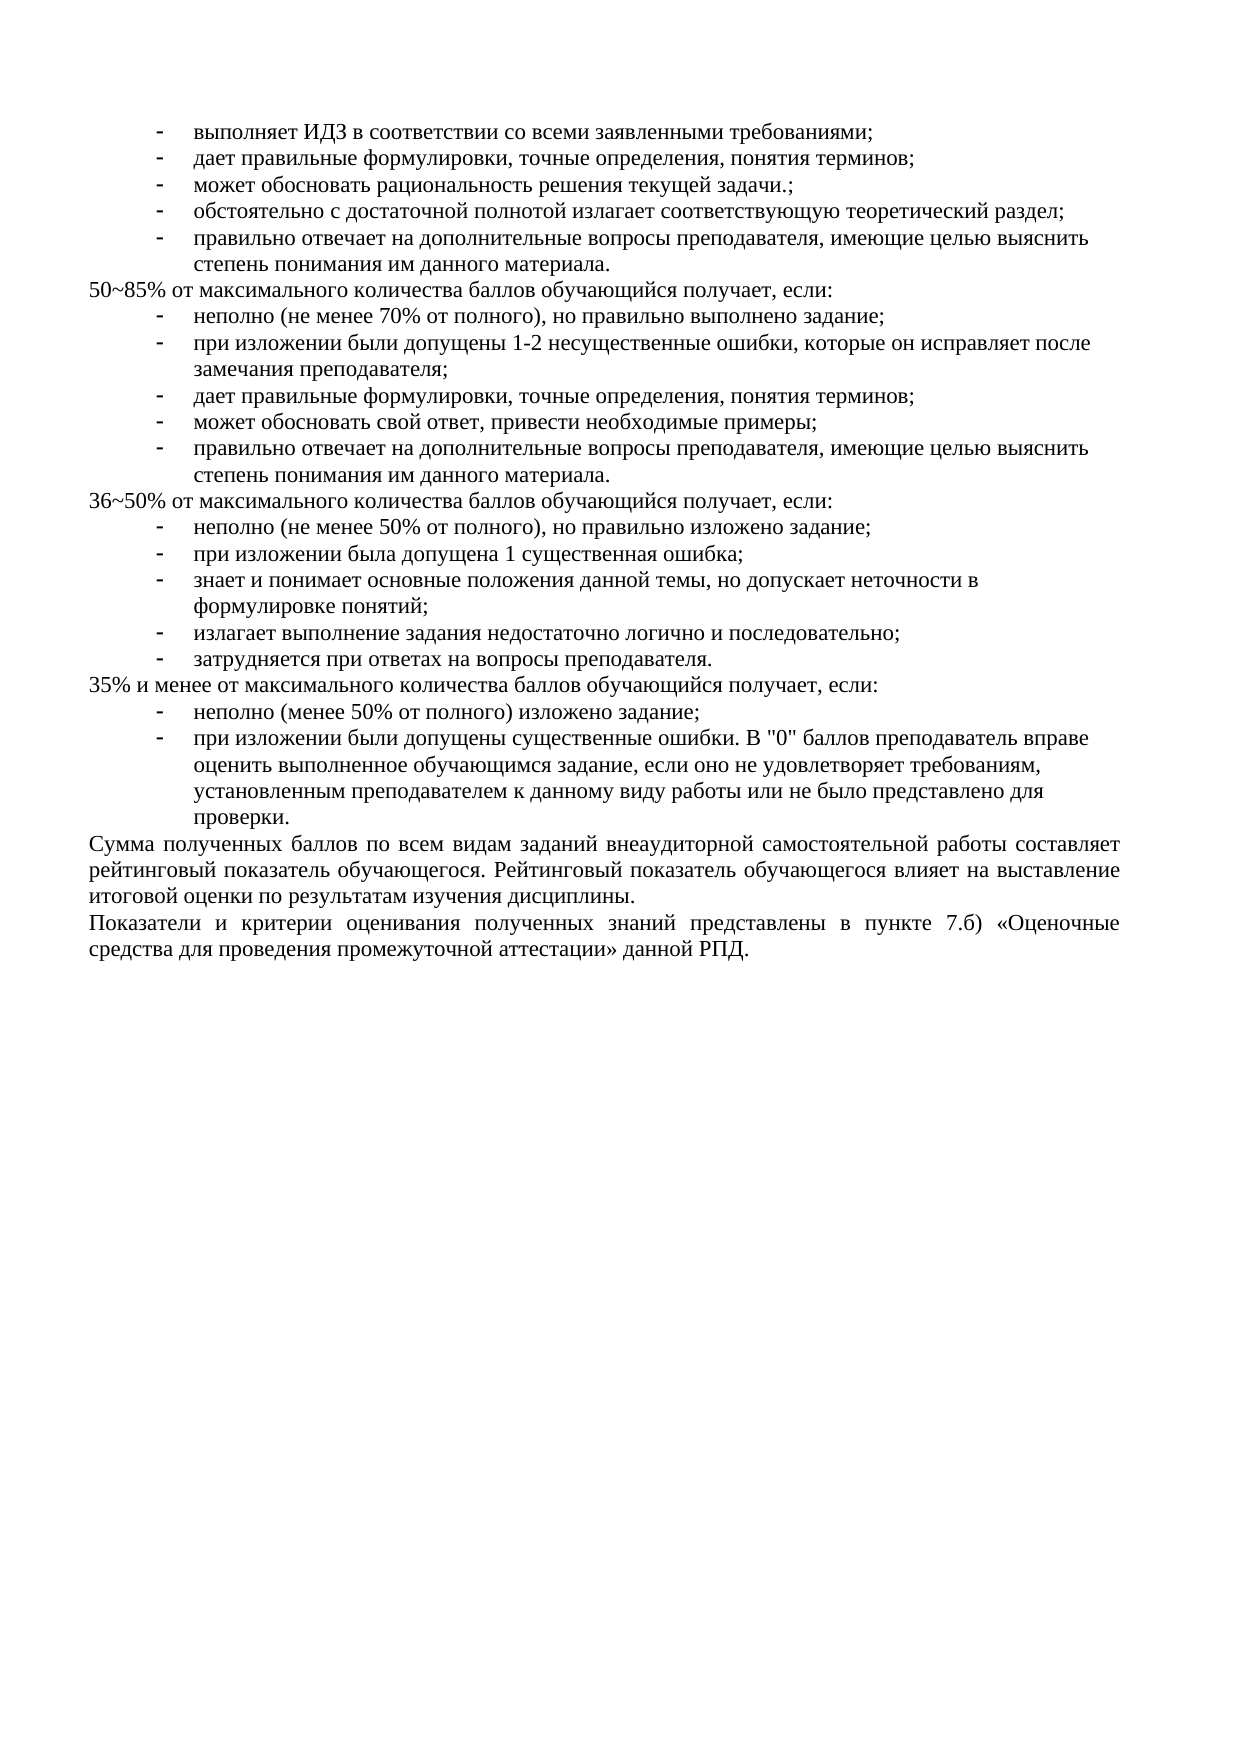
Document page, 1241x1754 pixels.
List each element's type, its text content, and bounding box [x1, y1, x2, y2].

list обстоятельно с достаточной полнотой излагает соответствующую теоретический раздел; [156, 197, 1122, 223]
list при изложении были допущены существенные ошибки. В "0" баллов преподаватель вправе оценить выполненное обучающимся задание, если оно не удовлетворяет требованиям, установленным преподавателем к данному виду работы или не было представлено для проверки. [156, 724, 1122, 830]
text Показатели и критерии оценивания полученных знаний представлены в пункте 7.б) «Оценочные средства для проведения промежуточной аттестации» данной РПД. [89, 909, 1122, 961]
list выполняет ИДЗ в соответствии со всеми заявленными требованиями; [156, 118, 1122, 144]
list неполно (не менее 50% от полного), но правильно изложено задание; [156, 513, 1122, 540]
text Сумма полученных баллов по всем видам заданий внеаудиторной самостоятельной работы составляет рейтинговый показатель обучающегося. Рейтинговый показатель обучающегося влияет на выставление итоговой оценки по результатам изучения дисциплины. [89, 830, 1122, 909]
list правильно отвечает на дополнительные вопросы преподавателя, имеющие целью выяснить степень понимания им данного материала. [156, 434, 1122, 487]
list знает и понимает основные положения данной темы, но допускает неточности в формулировке понятий; [156, 566, 1122, 619]
list при изложении были допущены 1-2 несущественные ошибки, которые он исправляет после замечания преподавателя; [156, 329, 1122, 382]
text 50~85% от максимального количества баллов обучающийся получает, если: [89, 276, 1122, 303]
list правильно отвечает на дополнительные вопросы преподавателя, имеющие целью выяснить степень понимания им данного материала. [156, 223, 1122, 276]
list неполно (менее 50% от полного) изложено задание; [156, 698, 1122, 724]
list может обосновать рациональность решения текущей задачи.; [156, 171, 1122, 197]
list при изложении была допущена 1 существенная ошибка; [156, 540, 1122, 566]
list дает правильные формулировки, точные определения, понятия терминов; [156, 144, 1122, 171]
text 35% и менее от максимального количества баллов обучающийся получает, если: [89, 672, 1122, 698]
list дает правильные формулировки, точные определения, понятия терминов; [156, 382, 1122, 408]
list может обосновать свой ответ, привести необходимые примеры; [156, 408, 1122, 434]
text 36~50% от максимального количества баллов обучающийся получает, если: [89, 487, 1122, 513]
list неполно (не менее 70% от полного), но правильно выполнено задание; [156, 303, 1122, 329]
list излагает выполнение задания недостаточно логично и последовательно; [156, 619, 1122, 645]
list затрудняется при ответах на вопросы преподавателя. [156, 645, 1122, 672]
